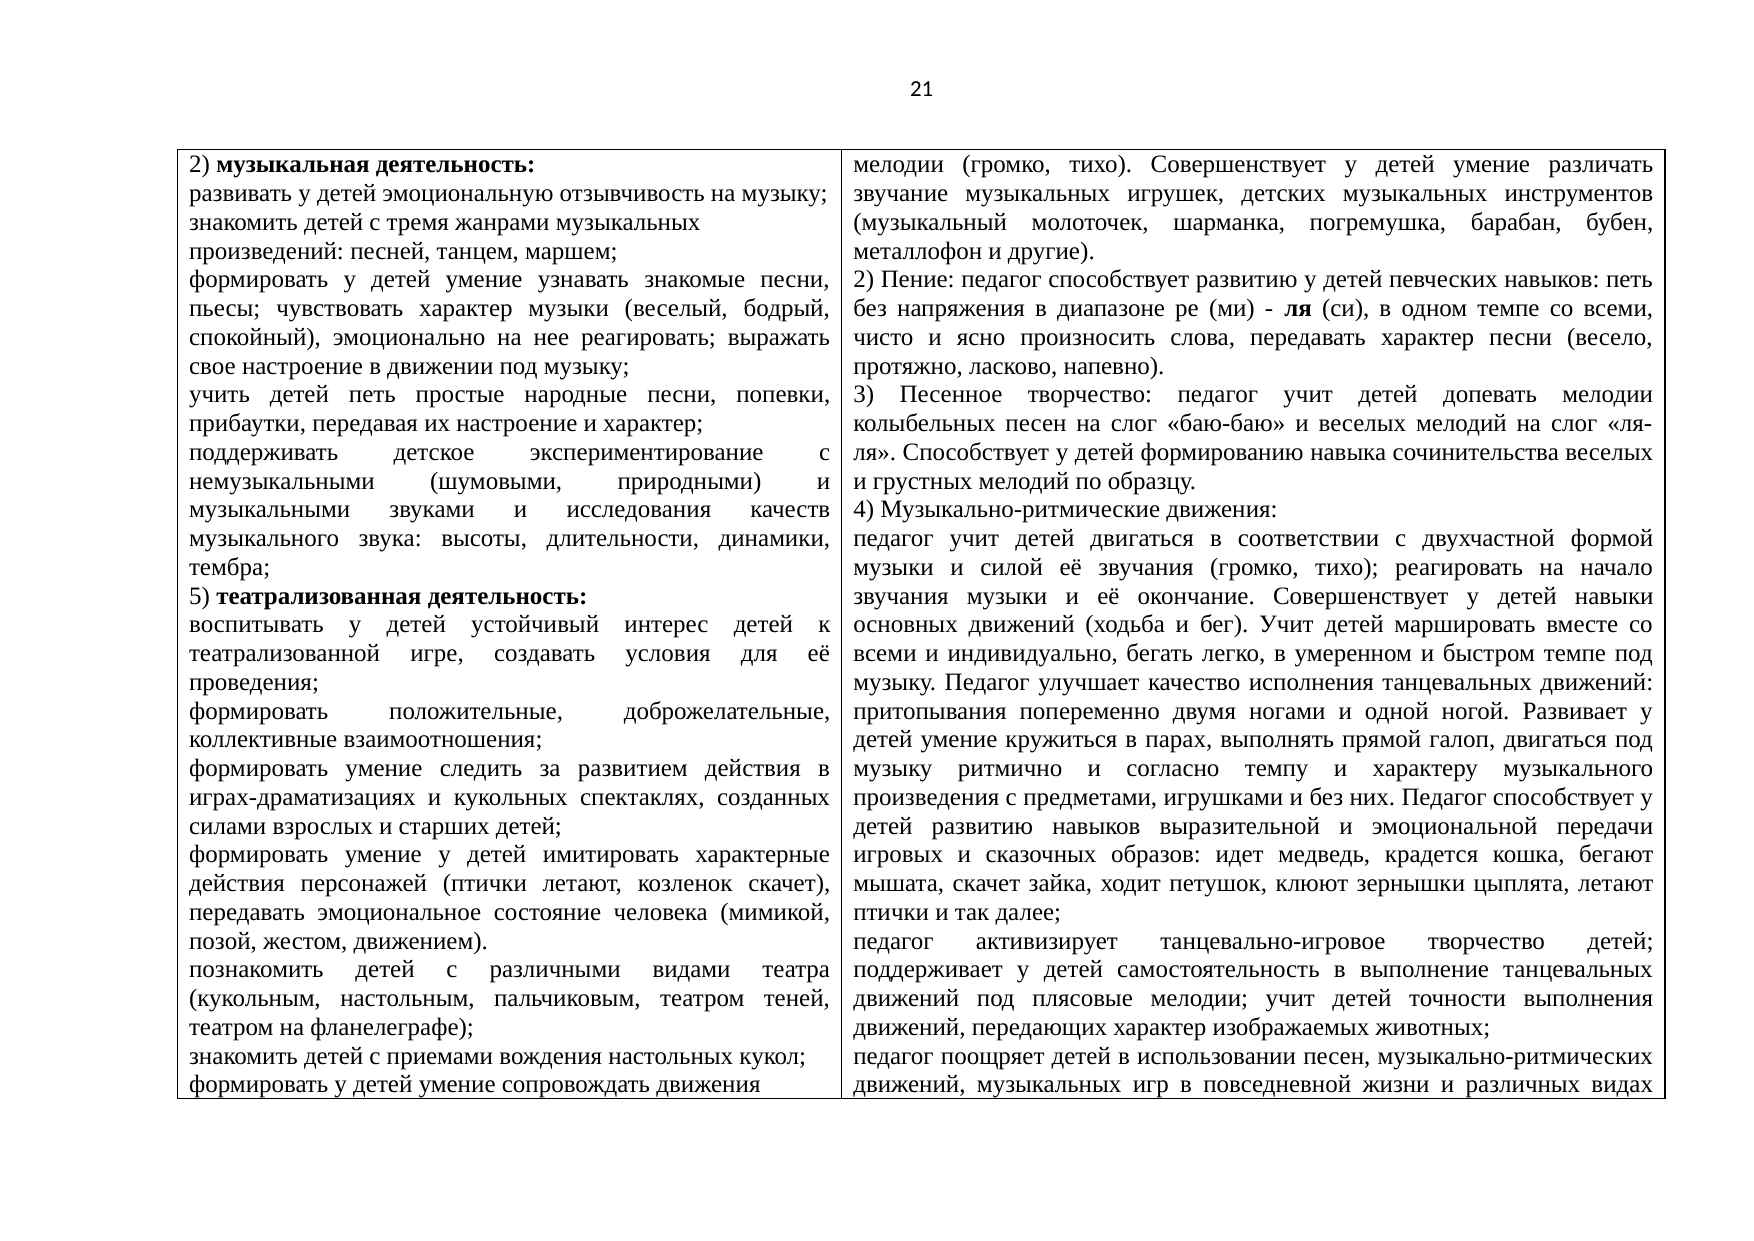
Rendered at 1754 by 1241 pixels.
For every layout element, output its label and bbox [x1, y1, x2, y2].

table_cell [842, 150, 1664, 1098]
table_cell [178, 150, 841, 1098]
